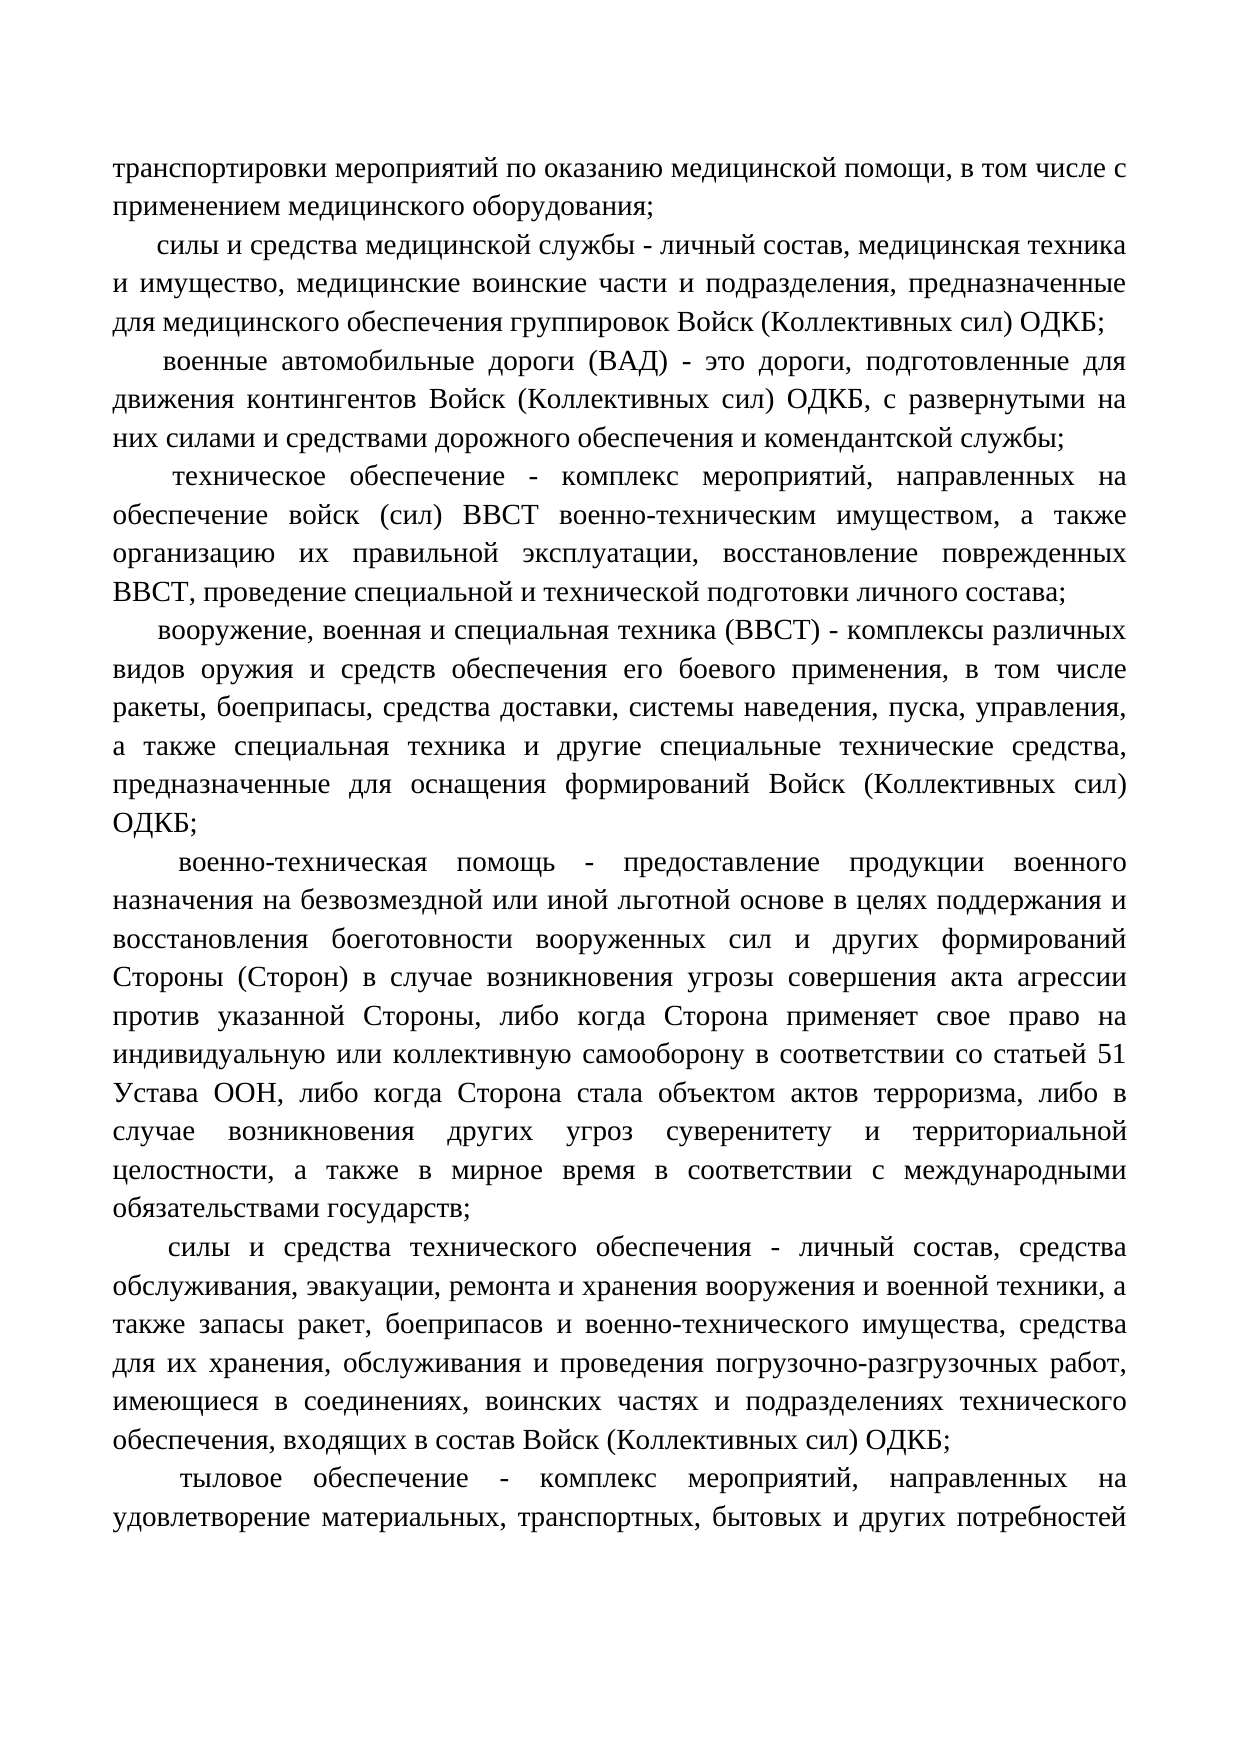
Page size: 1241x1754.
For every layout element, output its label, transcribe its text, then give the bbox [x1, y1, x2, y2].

text вооружение, военная и специальная техника (ВВСТ) - комплексы различных видов оружия и средств обеспечения его боевого применения, в том числе ракеты, боеприпасы, средства доставки, системы наведения, пуска, управления, а также специальная техника и другие специальные технические средства, предназначенные для оснащения формирований Войск (Коллективных сил) ОДКБ; [112, 612, 1128, 839]
text силы и средства технического обеспечения - личный состав, средства обслуживания, эвакуации, ремонта и хранения вооружения и военной техники, а также запасы ракет, боеприпасов и военно-технического имущества, средства для их хранения, обслуживания и проведения погрузочно-разгрузочных работ, имеющиеся в соединениях, воинских частях и подразделениях технического обеспечения, входящих в состав Войск (Коллективных сил) ОДКБ; [112, 1229, 1128, 1455]
text техническое обеспечение - комплекс мероприятий, направленных на обеспечение войск (сил) ВВСТ военно-техническим имуществом, а также организацию их правильной эксплуатации, восстановление поврежденных ВВСТ, проведение специальной и технической подготовки личного состава; [112, 458, 1128, 607]
text военные автомобильные дороги (ВАД) - это дороги, подготовленные для движения контингентов Войск (Коллективных сил) ОДКБ, с развернутыми на них силами и средствами дорожного обеспечения и комендантской службы; [112, 343, 1128, 453]
text военно-техническая помощь - предоставление продукции военного назначения на безвозмездной или иной льготной основе в целях поддержания и восстановления боеготовности вооруженных сил и других формирований Стороны (Сторон) в случае возникновения угрозы совершения акта агрессии против указанной Стороны, либо когда Сторона применяет свое право на индивидуальную или коллективную самооборону в соответствии со статьей 51 Устава ООН, либо когда Сторона стала объектом актов терроризма, либо в случае возникновения других угроз суверенитету и территориальной целостности, а также в мирное время в соответствии с международными обязательствами государств; [112, 844, 1128, 1224]
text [112, 1460, 1128, 1532]
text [112, 150, 1128, 222]
text силы и средства медицинской службы - личный состав, медицинская техника и имущество, медицинские воинские части и подразделения, предназначенные для медицинского обеспечения группировок Войск (Коллективных сил) ОДКБ; [112, 227, 1128, 338]
